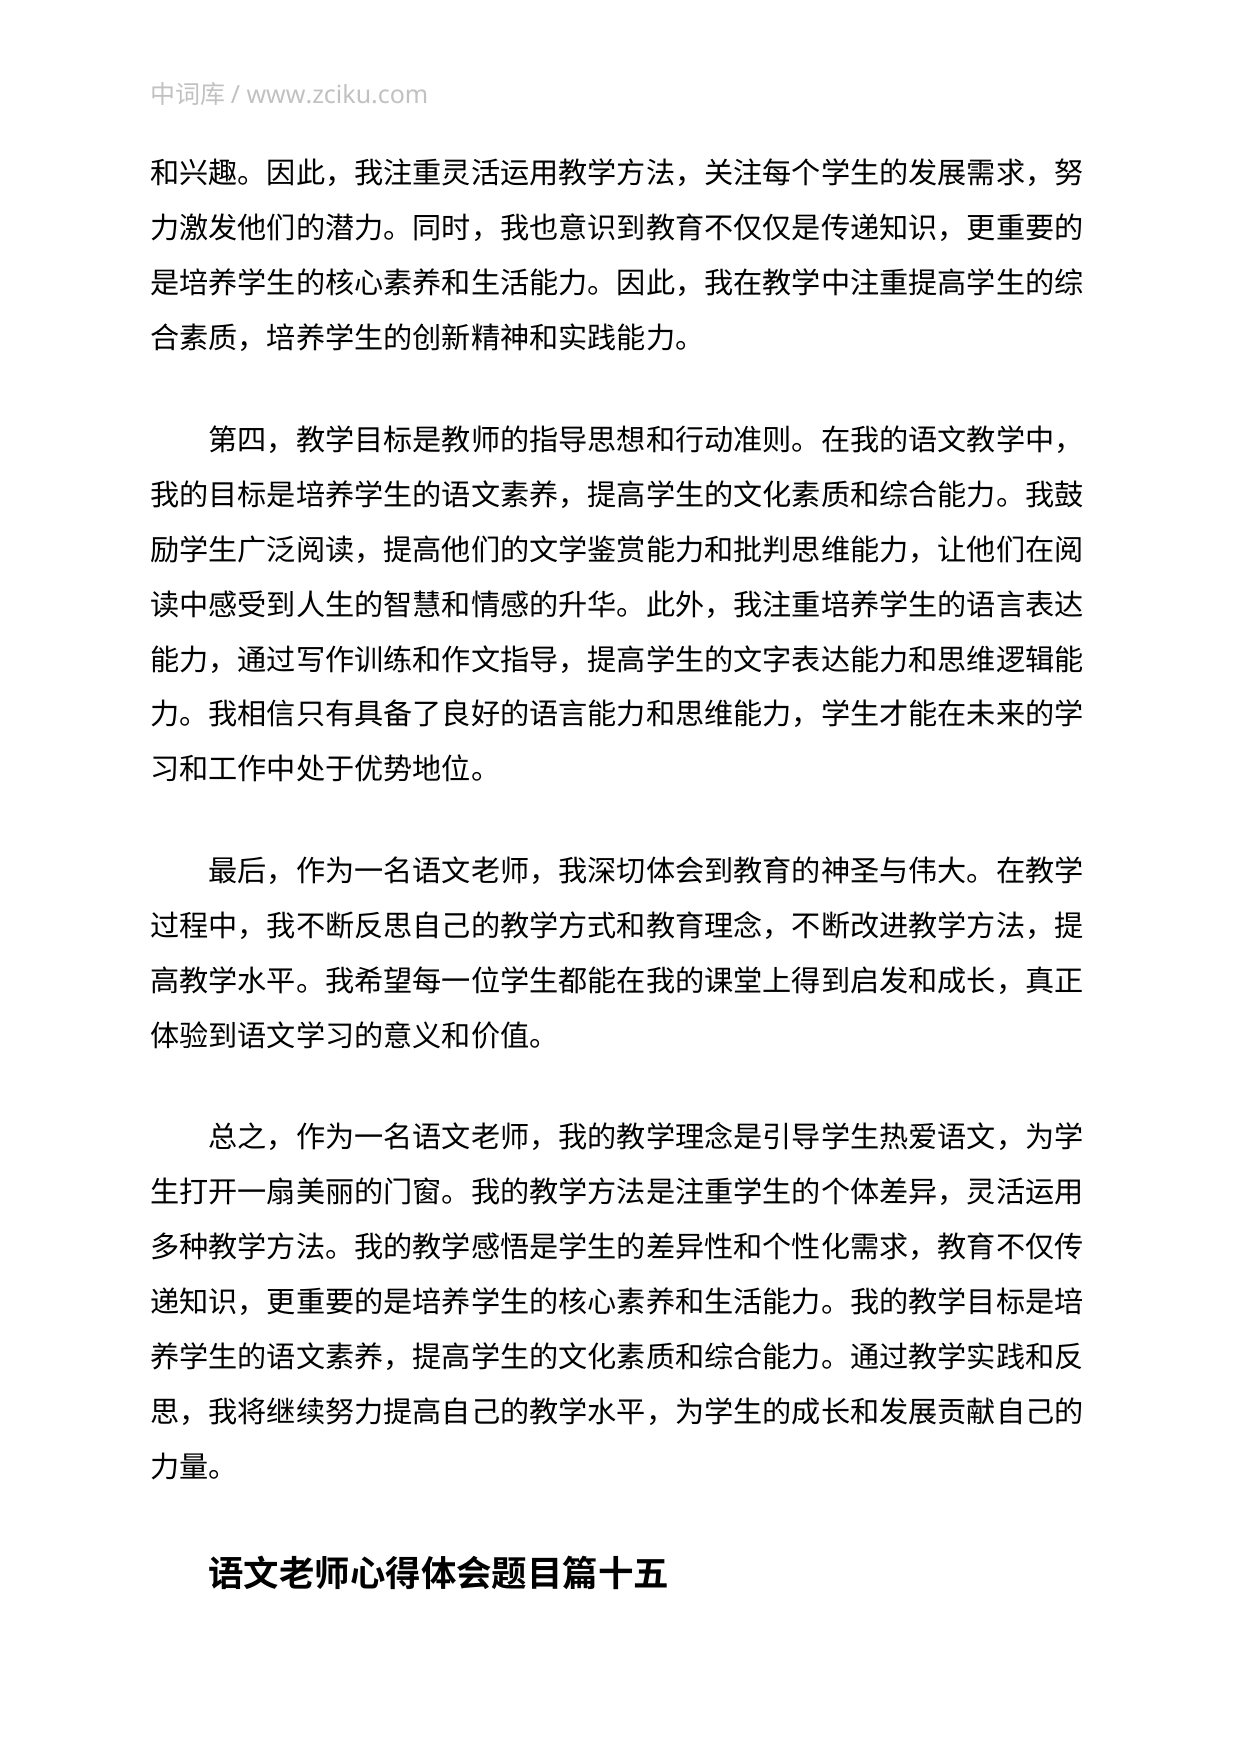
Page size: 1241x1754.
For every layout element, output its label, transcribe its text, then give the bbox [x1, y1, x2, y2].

text 最后，作为一名语文老师，我深切体会到教育的神圣与伟大。在教学过程中，我不断反思自己的教学方式和教育理念，不断改进教学方法，提高教学水平。我希望每一位学生都能在我的课堂上得到启发和成长，真正体验到语文学习的意义和价值。 [150, 848, 1090, 1054]
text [150, 150, 1090, 357]
text 第四，教学目标是教师的指导思想和行动准则。在我的语文教学中，我的目标是培养学生的语文素养，提高学生的文化素质和综合能力。我鼓励学生广泛阅读，提高他们的文学鉴赏能力和批判思维能力，让他们在阅读中感受到人生的智慧和情感的升华。此外，我注重培养学生的语言表达能力，通过写作训练和作文指导，提高学生的文字表达能力和思维逻辑能力。我相信只有具备了良好的语言能力和思维能力，学生才能在未来的学习和工作中处于优势地位。 [150, 416, 1090, 788]
text 总之，作为一名语文老师，我的教学理念是引导学生热爱语文，为学生打开一扇美丽的门窗。我的教学方法是注重学生的个体差异，灵活运用多种教学方法。我的教学感悟是学生的差异性和个性化需求，教育不仅传递知识，更重要的是培养学生的核心素养和生活能力。我的教学目标是培养学生的语文素养，提高学生的文化素质和综合能力。通过教学实践和反思，我将继续努力提高自己的教学水平，为学生的成长和发展贡献自己的力量。 [150, 1114, 1090, 1486]
text 语文老师心得体会题目篇十五 [150, 1545, 1090, 1596]
